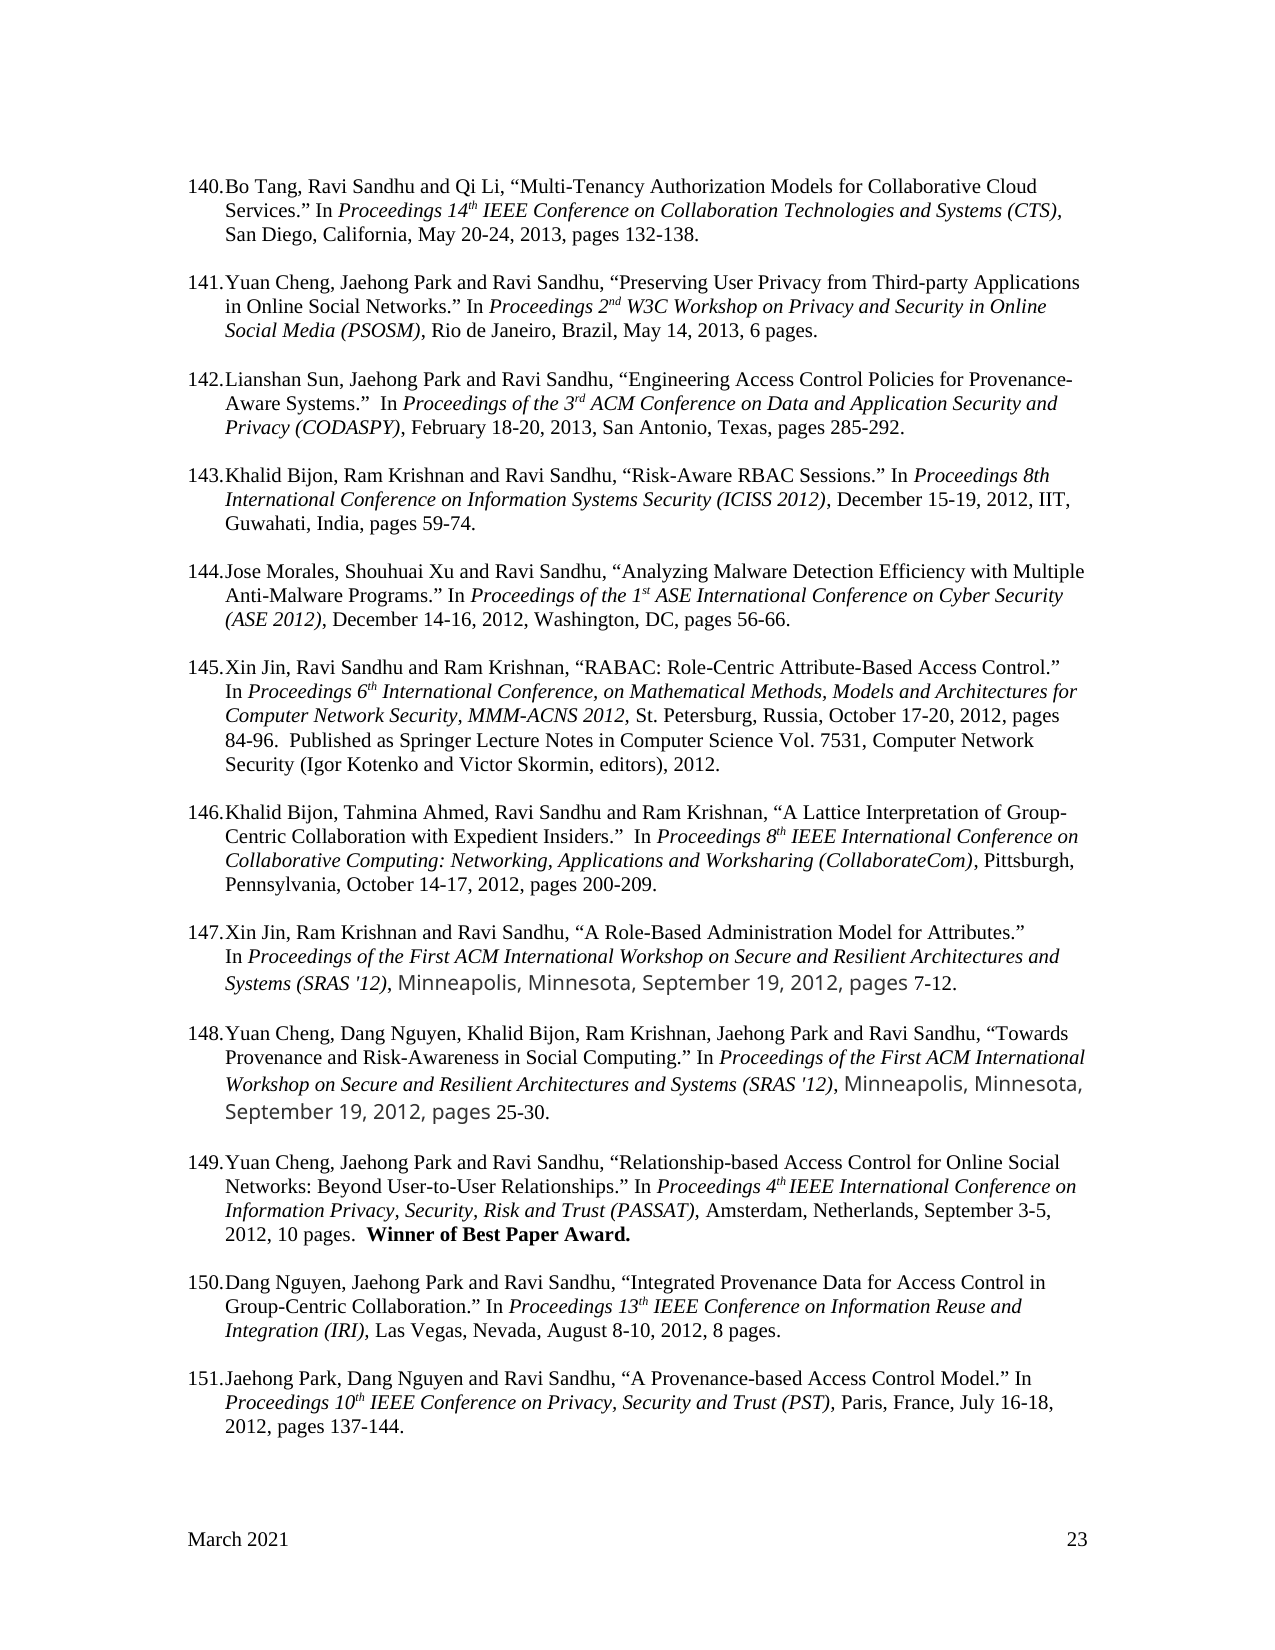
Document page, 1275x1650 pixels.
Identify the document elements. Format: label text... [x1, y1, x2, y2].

list Dang Nguyen, Jaehong Park and Ravi Sandhu, “Integrated Provenance Data for Access Control in Group-Centric Collaboration.” In Proceedings 13th IEEE Conference on Information Reuse and Integration (IRI), Las Vegas, Nevada, August 8-10, 2012, 8 pages. [187, 1270, 1087, 1342]
list Khalid Bijon, Ram Krishnan and Ravi Sandhu, “Risk-Aware RBAC Sessions.” In Proceedings 8th International Conference on Information Systems Security (ICISS 2012), December 15-19, 2012, IIT, Guwahati, India, pages 59-74. [187, 463, 1087, 535]
list Xin Jin, Ravi Sandhu and Ram Krishnan, “RABAC: Role-Centric Attribute-Based Access Control.” In Proceedings 6th International Conference, on Mathematical Methods, Models and Architectures for Computer Network Security, MMM-ACNS 2012, St. Petersburg, Russia, October 17-20, 2012, pages 84-96. Published as Springer Lecture Notes in Computer Science Vol. 7531, Computer Network Security (Igor Kotenko and Victor Skormin, editors), 2012. [187, 655, 1087, 776]
list Yuan Cheng, Jaehong Park and Ravi Sandhu, “Preserving User Privacy from Third-party Applications in Online Social Networks.” In Proceedings 2nd W3C Workshop on Privacy and Security in Online Social Media (PSOSM), Rio de Janeiro, Brazil, May 14, 2013, 6 pages. [187, 270, 1087, 342]
list Yuan Cheng, Dang Nguyen, Khalid Bijon, Ram Krishnan, Jaehong Park and Ravi Sandhu, “Towards Provenance and Risk-Awareness in Social Computing.” In Proceedings of the First ACM International Workshop on Secure and Resilient Architectures and Systems (SRAS '12), Minneapolis, Minnesota, September 19, 2012, pages 25-30. [187, 1021, 1087, 1126]
list Xin Jin, Ram Krishnan and Ravi Sandhu, “A Role-Based Administration Model for Attributes.” In Proceedings of the First ACM International Workshop on Secure and Resilient Architectures and Systems (SRAS '12), Minneapolis, Minnesota, September 19, 2012, pages 7-12. [187, 920, 1087, 997]
list Jose Morales, Shouhuai Xu and Ravi Sandhu, “Analyzing Malware Detection Efficiency with Multiple Anti-Malware Programs.” In Proceedings of the 1st ASE International Conference on Cyber Security (ASE 2012), December 14-16, 2012, Washington, DC, pages 56-66. [187, 559, 1087, 631]
list Lianshan Sun, Jaehong Park and Ravi Sandhu, “Engineering Access Control Policies for Provenance-Aware Systems.” In Proceedings of the 3rd ACM Conference on Data and Application Security and Privacy (CODASPY), February 18-20, 2013, San Antonio, Texas, pages 285-292. [187, 367, 1087, 439]
list Yuan Cheng, Jaehong Park and Ravi Sandhu, “Relationship-based Access Control for Online Social Networks: Beyond User-to-User Relationships.” In Proceedings 4th IEEE International Conference on Information Privacy, Security, Risk and Trust (PASSAT), Amsterdam, Netherlands, September 3-5, 2012, 10 pages. Winner of Best Paper Award. [187, 1150, 1087, 1246]
list Bo Tang, Ravi Sandhu and Qi Li, “Multi-Tenancy Authorization Models for Collaborative Cloud Services.” In Proceedings 14th IEEE Conference on Collaboration Technologies and Systems (CTS), San Diego, California, May 20-24, 2013, pages 132-138. [187, 174, 1087, 246]
list Jaehong Park, Dang Nguyen and Ravi Sandhu, “A Provenance-based Access Control Model.” In Proceedings 10th IEEE Conference on Privacy, Security and Trust (PST), Paris, France, July 16-18, 2012, pages 137-144. [187, 1366, 1087, 1438]
list Khalid Bijon, Tahmina Ahmed, Ravi Sandhu and Ram Krishnan, “A Lattice Interpretation of Group-Centric Collaboration with Expedient Insiders.” In Proceedings 8th IEEE International Conference on Collaborative Computing: Networking, Applications and Worksharing (CollaborateCom), Pittsburgh, Pennsylvania, October 14-17, 2012, pages 200-209. [187, 800, 1087, 896]
